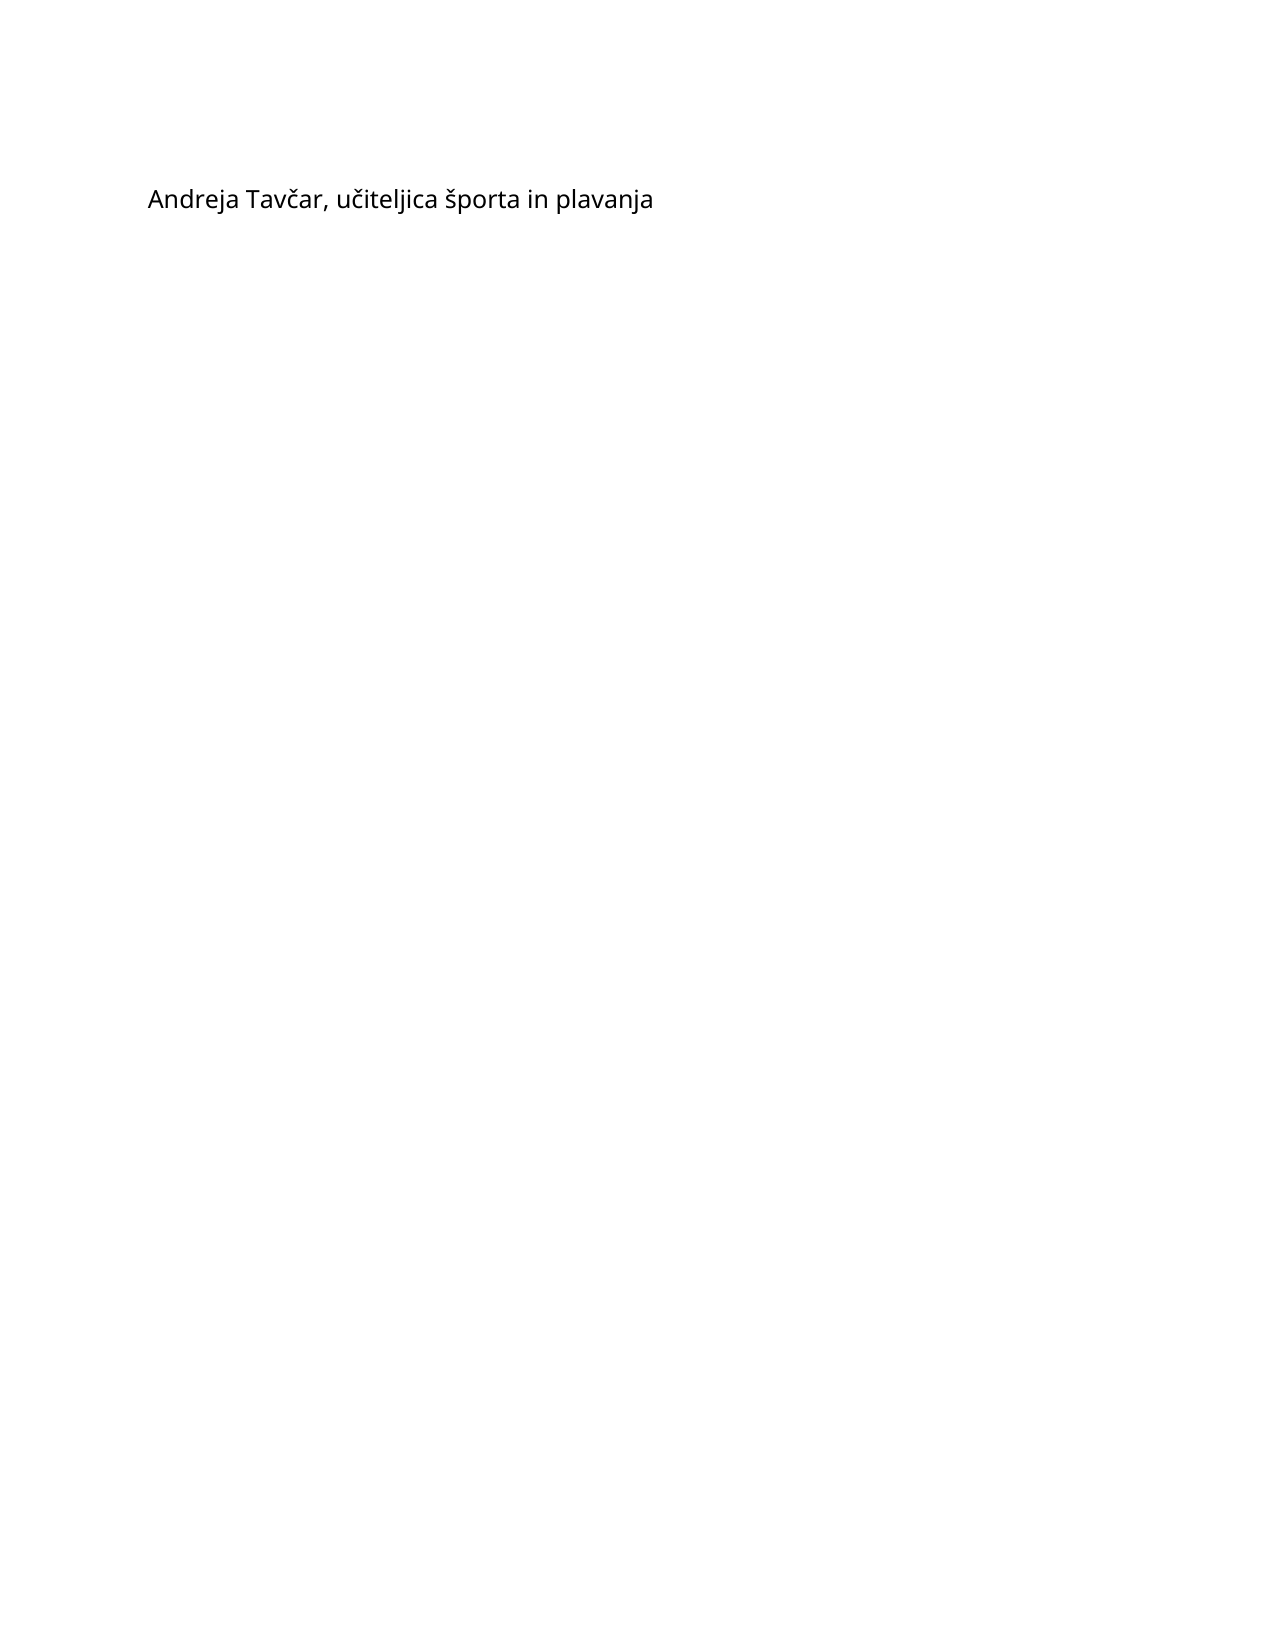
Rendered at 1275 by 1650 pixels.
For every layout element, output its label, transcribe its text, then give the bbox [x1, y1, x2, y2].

text Andreja Tavčar, učiteljica športa in plavanja [148, 182, 1127, 216]
